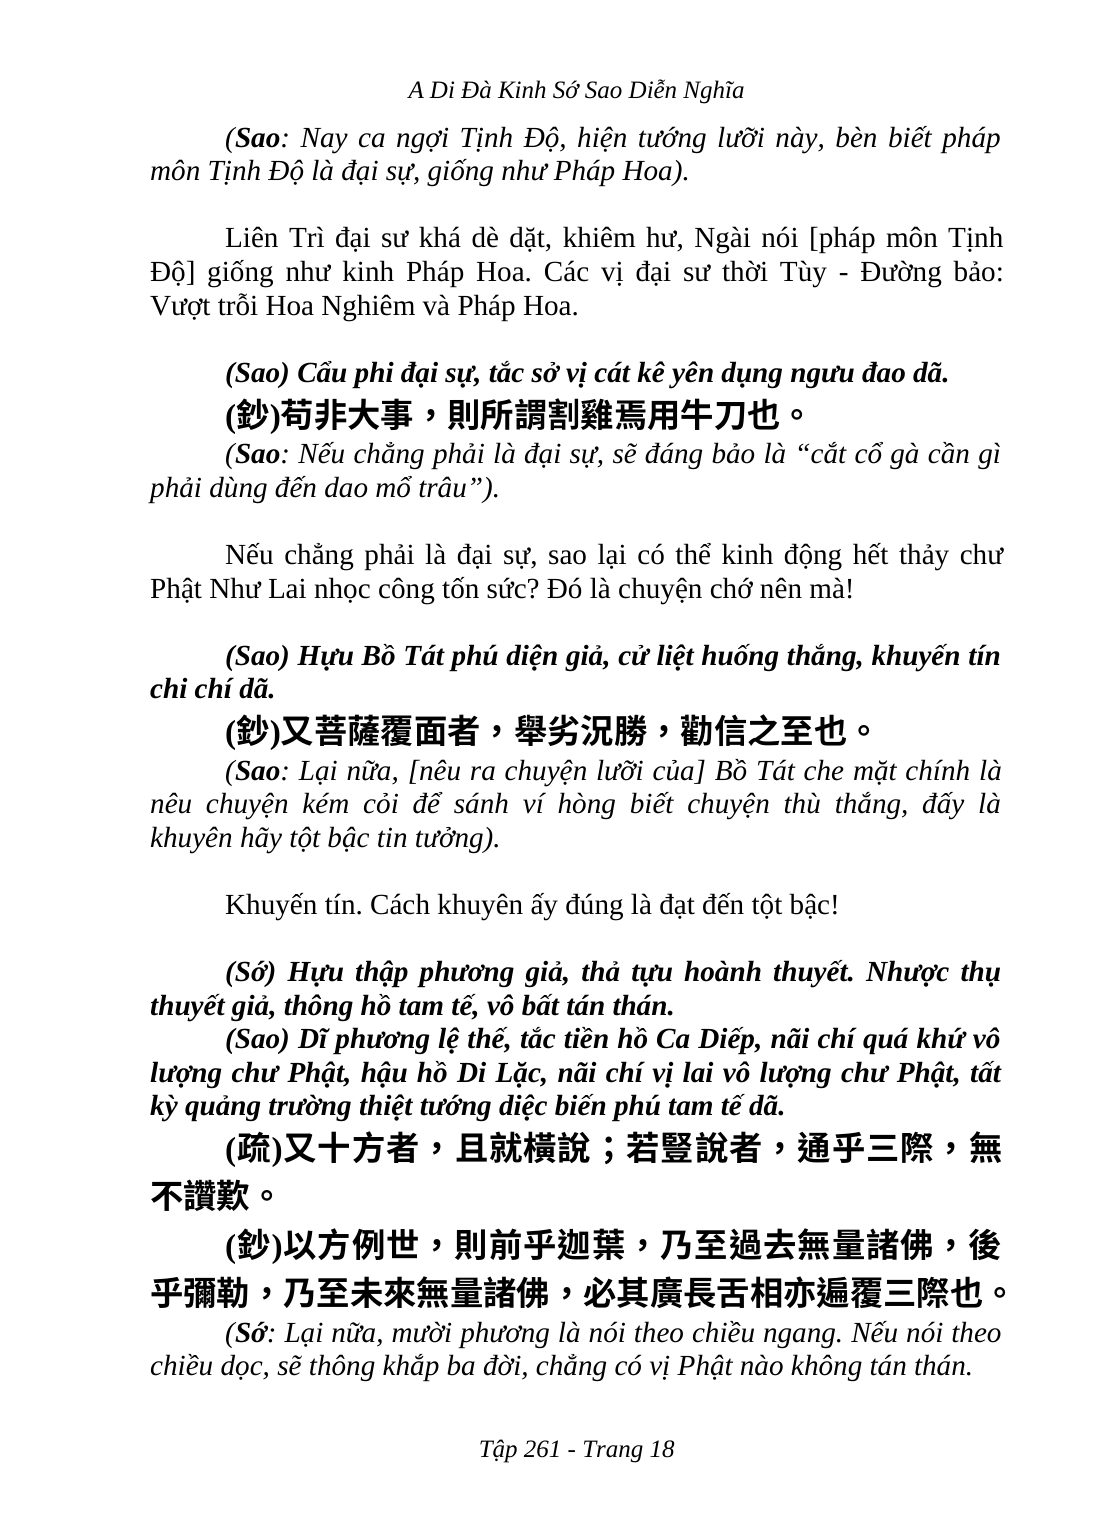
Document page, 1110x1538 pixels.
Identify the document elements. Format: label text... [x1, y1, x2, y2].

text (鈔)苟非大事，則所謂割雞焉用牛刀也。 [150, 388, 1005, 437]
text (Sao: Lại nữa, [nêu ra chuyện lưỡi của] Bồ Tát che mặt chính là nêu chuyện kém cỏi để sánh ví hòng biết chuyện thù thắng, đấy là khuyên hãy tột bậc tin tưởng). [150, 753, 1005, 854]
text (Sớ: Lại nữa, mười phương là nói theo chiều ngang. Nếu nói theo chiều dọc, sẽ thông khắp ba đời, chẳng có vị Phật nào không tán thán. [150, 1315, 1005, 1382]
text Khuyến tín. Cách khuyên ấy đúng là đạt đến tột bậc! [150, 887, 1005, 921]
text (Sao: Nếu chẳng phải là đại sự, sẽ đáng bảo là “cắt cổ gà cần gì phải dùng đến dao mổ trâu”). [150, 437, 1005, 504]
text (疏)又十方者，且就橫說；若豎說者，通乎三際，無不讚歎。 [150, 1122, 1003, 1218]
text (Sao) Cẩu phi đại sự, tắc sở vị cát kê yên dụng ngưu đao dã. [150, 355, 1005, 388]
text (Sao) Hựu Bồ Tát phú diện giả, cử liệt huống thắng, khuyến tín chi chí dã. [150, 638, 1005, 705]
text (Sao: Nay ca ngợi Tịnh Độ, hiện tướng lưỡi này, bèn biết pháp môn Tịnh Độ là đại sự, giống như Pháp Hoa). [150, 120, 1005, 187]
text (Sớ) Hựu thập phương giả, thả tựu hoành thuyết. Nhược thụ thuyết giả, thông hồ tam tế, vô bất tán thán. [150, 954, 1005, 1021]
text Liên Trì đại sư khá dè dặt, khiêm hư, Ngài nói [pháp môn Tịnh Độ] giống như kinh Pháp Hoa. Các vị đại sư thời Tùy - Đường bảo: Vượt trỗi Hoa Nghiêm và Pháp Hoa. [150, 221, 1005, 321]
text Nếu chẳng phải là đại sự, sao lại có thể kinh động hết thảy chư Phật Như Lai nhọc công tốn sức? Đó là chuyện chớ nên mà! [150, 537, 1005, 604]
text (Sao) Dĩ phương lệ thế, tắc tiền hồ Ca Diếp, nãi chí quá khứ vô lượng chư Phật, hậu hồ Di Lặc, nãi chí vị lai vô lượng chư Phật, tất kỳ quảng trường thiệt tướng diệc biến phú tam tế dã. [150, 1021, 1005, 1122]
text (鈔)又菩薩覆面者，舉劣況勝，勸信之至也。 [150, 705, 1005, 753]
text (鈔)以方例世，則前乎迦葉，乃至過去無量諸佛，後乎彌勒，乃至未來無量諸佛，必其廣長舌相亦遍覆三際也。 [150, 1218, 1003, 1315]
